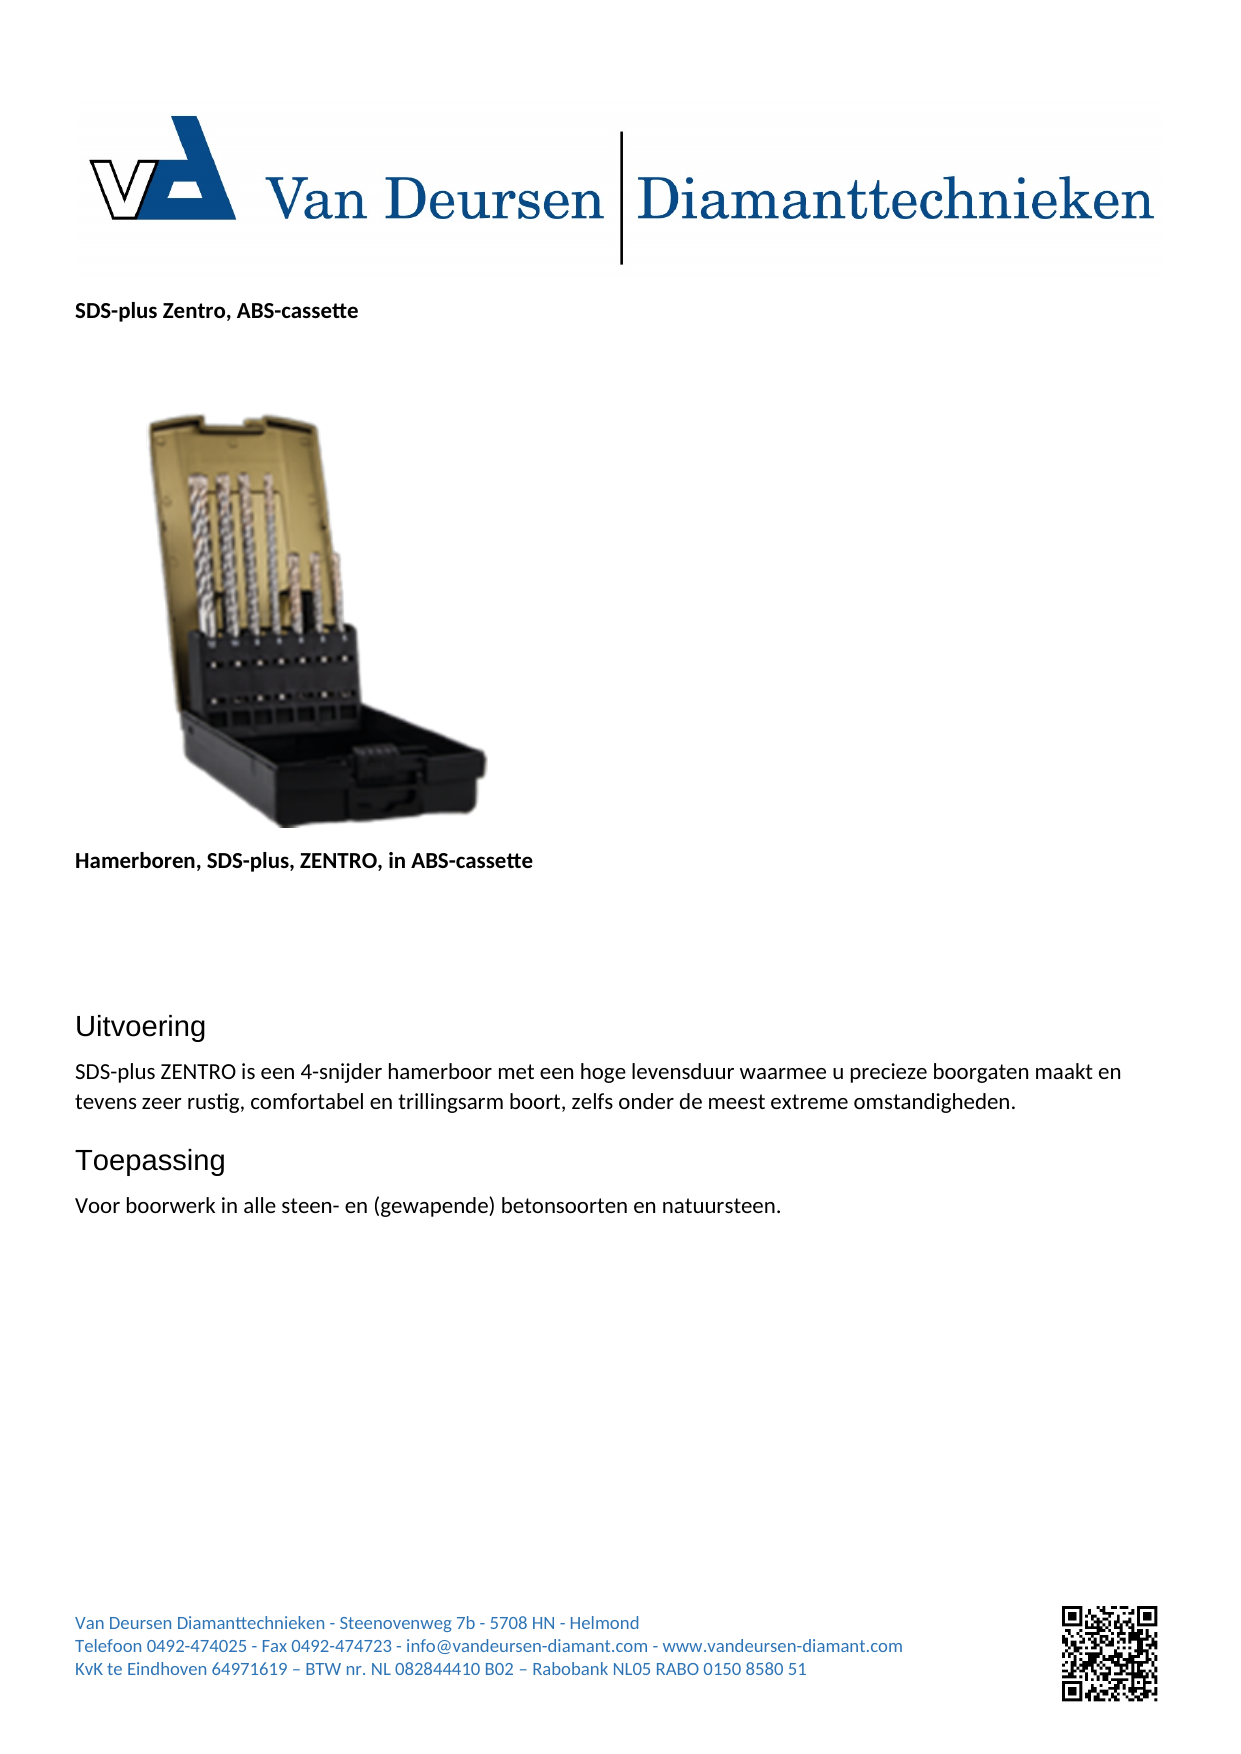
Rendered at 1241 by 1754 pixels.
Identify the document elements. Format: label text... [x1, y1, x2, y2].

text Voor boorwerk in alle steen- en (gewapende) betonsoorten en natuursteen. [75, 1191, 1165, 1219]
text Toepassing [75, 1143, 1165, 1176]
picture [75, 101, 1166, 277]
text Uitvoering [75, 1008, 1165, 1042]
text Hamerboren, SDS-plus, ZENTRO, in ABS-cassette [75, 846, 1165, 874]
text SDS-plus ZENTRO is een 4-snijder hamerboor met een hoge levensduur waarmee u precieze boorgaten maakt en tevens zeer rustig, comfortabel en trillingsarm boort, zelfs onder de meest extreme omstandigheden. [75, 1057, 1165, 1115]
picture [1059, 1603, 1160, 1704]
text SDS-plus Zentro, ABS-cassette [75, 296, 1165, 324]
